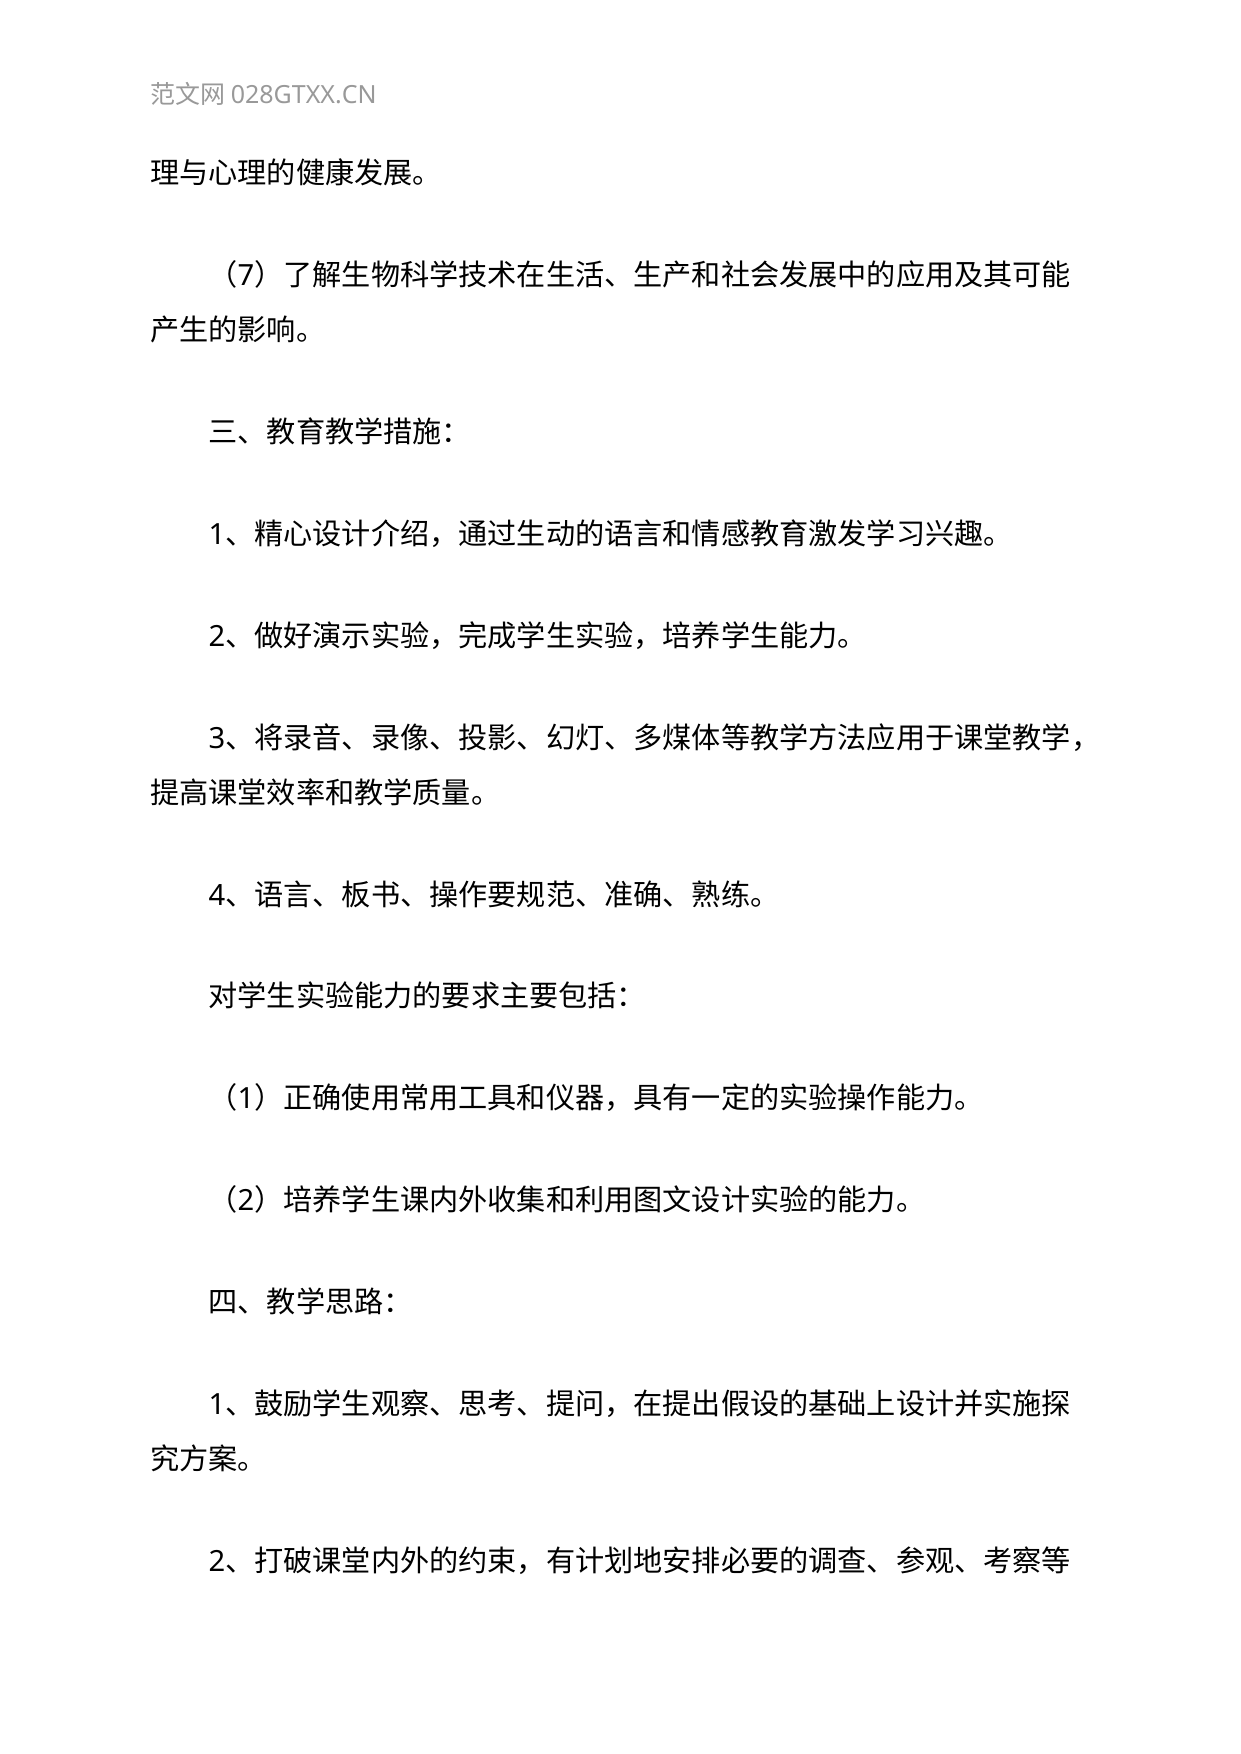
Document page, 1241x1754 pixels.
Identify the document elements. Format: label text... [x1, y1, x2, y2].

text 四、教学思路： [150, 1279, 1090, 1321]
text 1、精心设计介绍，通过生动的语言和情感教育激发学习兴趣。 [150, 510, 1090, 553]
text （1）正确使用常用工具和仪器，具有一定的实验操作能力。 [150, 1075, 1090, 1117]
text 三、教育教学措施： [150, 408, 1090, 451]
text （7）了解生物科学技术在生活、生产和社会发展中的应用及其可能产生的影响。 [150, 252, 1090, 349]
text 3、将录音、录像、投影、幻灯、多煤体等教学方法应用于课堂教学，提高课堂效率和教学质量。 [150, 714, 1090, 812]
text 2、做好演示实验，完成学生实验，培养学生能力。 [150, 612, 1090, 655]
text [150, 150, 1090, 192]
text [150, 1537, 1090, 1580]
text 4、语言、板书、操作要规范、准确、熟练。 [150, 871, 1090, 913]
text （2）培养学生课内外收集和利用图文设计实验的能力。 [150, 1177, 1090, 1219]
text 对学生实验能力的要求主要包括： [150, 973, 1090, 1015]
text 1、鼓励学生观察、思考、提问，在提出假设的基础上设计并实施探究方案。 [150, 1381, 1090, 1478]
